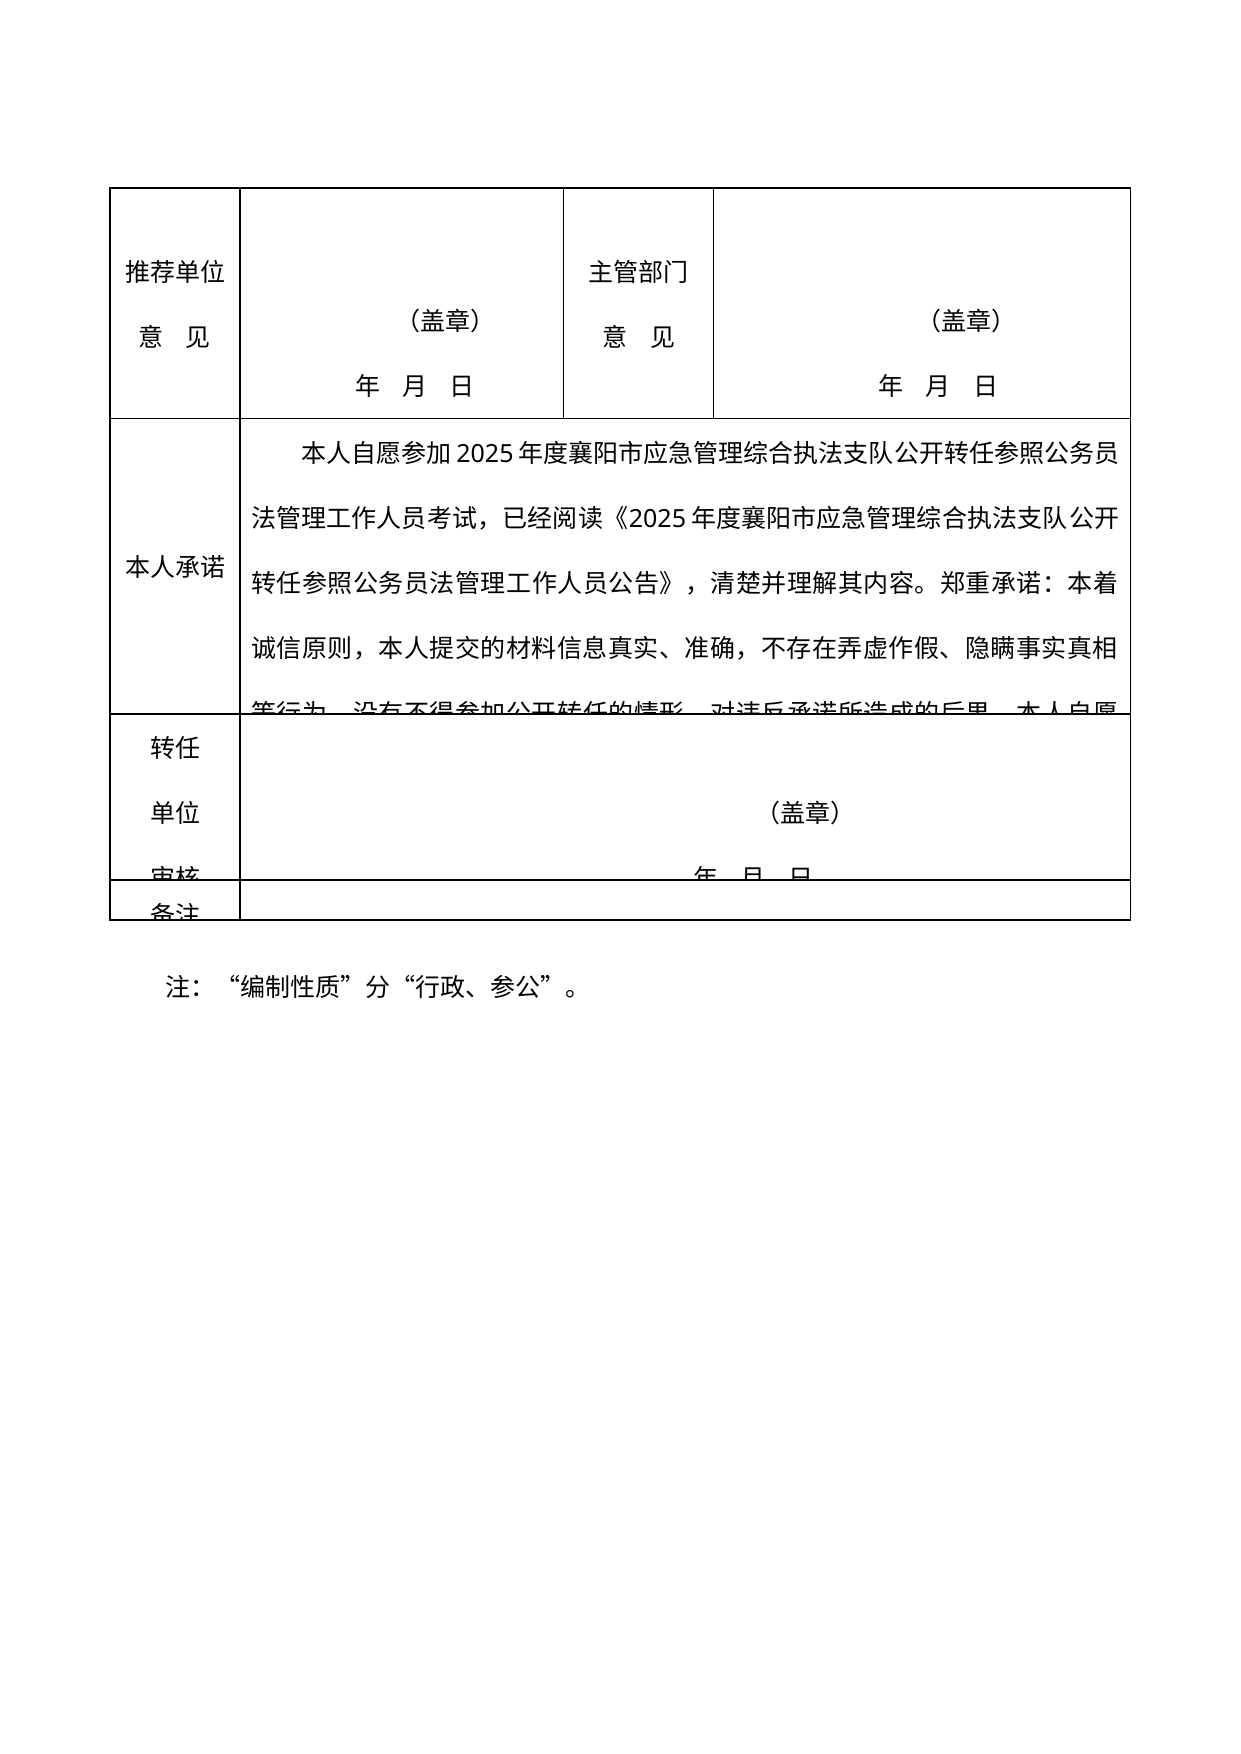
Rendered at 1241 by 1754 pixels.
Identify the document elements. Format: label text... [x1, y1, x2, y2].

table_cell 备注 [111, 881, 239, 919]
table_cell （盖章） 年 月 日 [241, 715, 1130, 879]
table_cell 转任 单位 审核 意见 [111, 715, 239, 879]
table_cell （盖章） 年 月 日 [241, 189, 563, 417]
table_cell （盖章） 年 月 日 [714, 189, 1130, 417]
table_cell 本人承诺 [111, 419, 239, 713]
table_cell 本人自愿参加2025年度襄阳市应急管理综合执法支队公开转任参照公务员法管理工作人员考试，已经阅读《2025年度襄阳市应急管理综合执法支队公开转任参照公务员法管理工作人员公告》，清楚并理解其内容。郑重承诺：本着诚信原则，本人提交的材料信息真实、准确，不存在弄虚作假、隐瞒事实真相等行为，没有不得参加公开转任的情形。对违反承诺所造成的后果，本人自愿承担相应责任。 报名人（签名）： 年 月 日 [241, 419, 1130, 713]
table_cell 主管部门 意 见 [564, 189, 713, 417]
text 注：“编制性质”分“行政、参公”。 [165, 953, 1075, 1018]
table_cell 推荐单位意 见 [111, 189, 239, 417]
table_cell [241, 881, 1130, 919]
